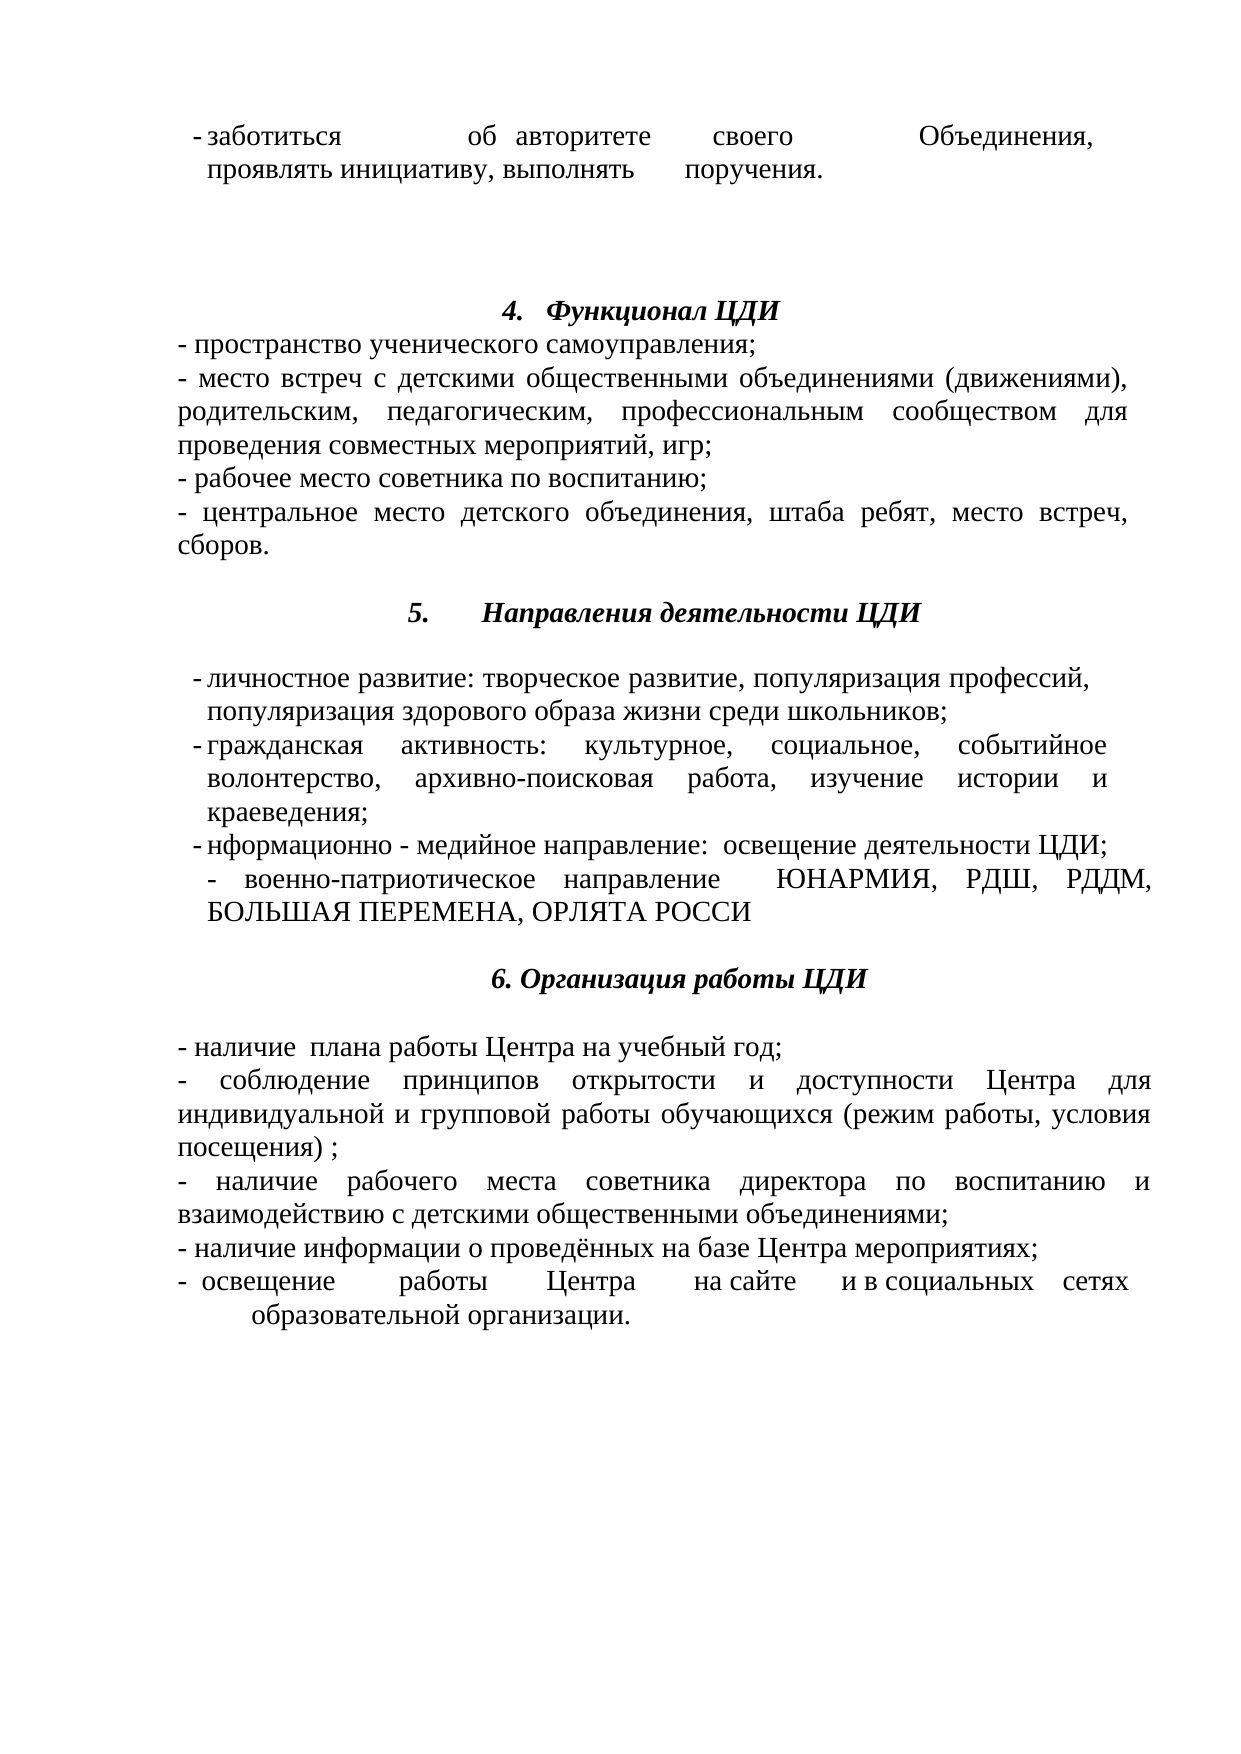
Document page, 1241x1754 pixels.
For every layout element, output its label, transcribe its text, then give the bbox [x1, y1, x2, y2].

list - центральное место детского объединения, штаба ребят, место встреч, сборов. [177, 494, 1128, 561]
list Направления деятельности ЦДИ [177, 595, 1152, 628]
text 6. Организация работы ЦДИ [207, 962, 1152, 995]
list нформационно - медийное направление: освещение деятельности ЦДИ; [192, 827, 1152, 861]
text - наличие информации о проведённых на базе Центра мероприятиях; [177, 1230, 1152, 1263]
list - место встреч с детскими общественными объединениями (движениями), родительским, педагогическим, профессиональным сообществом для проведения совместных мероприятий, игр; [177, 360, 1128, 460]
list Функционал ЦДИ [502, 293, 1128, 326]
text - наличие плана работы Центра на учебный год; [177, 1029, 1152, 1062]
list гражданская активность: культурное, социальное, событийное волонтерство, архивно-поисковая работа, изучение истории и краеведения; [192, 727, 1107, 827]
text - наличие рабочего места советника директора по воспитанию и взаимодействию с детскими общественными объединениями; [177, 1163, 1152, 1230]
list - пространство ученического самоуправления; [177, 326, 1128, 360]
text - соблюдение принципов открытости и доступности Центра для индивидуальной и групповой работы обучающихся (режим работы, условия посещения) ; [177, 1062, 1152, 1163]
text - освещение работы Центра на сайте и в социальных сетях образовательной организации. [177, 1263, 1152, 1331]
list - рабочее место советника по воспитанию; [177, 460, 1128, 494]
list личностное развитие: творческое развитие, популяризация профессий, популяризация здорового образа жизни среди школьников; [192, 662, 1090, 726]
text - военно-патриотическое направление ЮНАРМИЯ, РДШ, РДДМ, БОЛЬШАЯ ПЕРЕМЕНА, ОРЛЯТА РОССИ [207, 861, 1152, 928]
list заботиться об авторитете своего Объединения, проявлять инициативу, выполнять поручения. [192, 118, 1126, 185]
